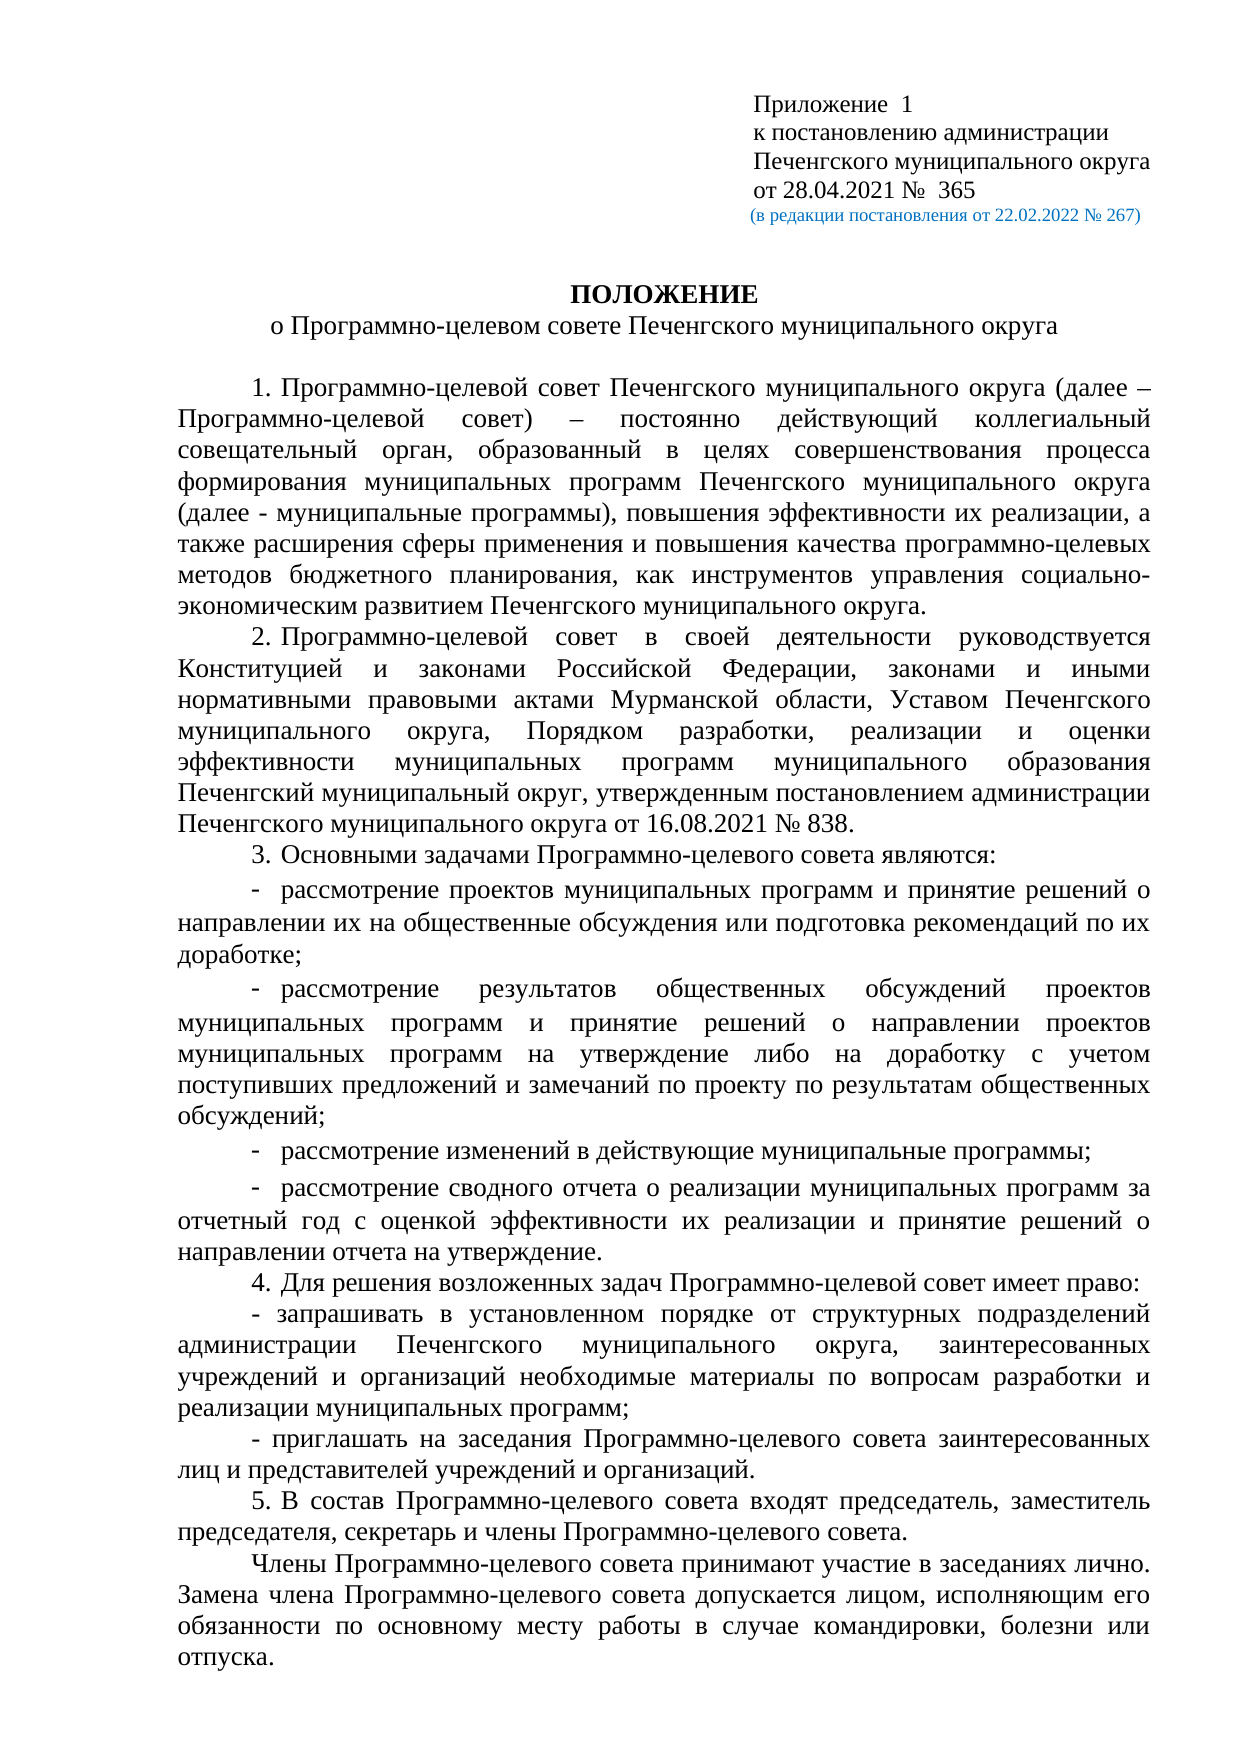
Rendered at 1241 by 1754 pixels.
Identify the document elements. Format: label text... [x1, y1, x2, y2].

list В состав Программно-целевого совета входят председатель, заместитель председателя, секретарь и члены Программно-целевого совета. [177, 1484, 1152, 1547]
text Печенгского муниципального округа [753, 146, 1152, 175]
text ПОЛОЖЕНИЕ [177, 278, 1152, 309]
list Основными задачами Программно-целевого совета являются: [177, 838, 1152, 870]
title о Программно-целевом совете Печенгского муниципального округа [177, 309, 1152, 340]
list рассмотрение проектов муниципальных программ и принятие решений о направлении их на общественные обсуждения или подготовка рекомендаций по их доработке; [177, 870, 1152, 969]
list Программно-целевой совет Печенгского муниципального округа (далее – Программно-целевой совет) – постоянно действующий коллегиальный совещательный орган, образованный в целях совершенствования процесса формирования муниципальных программ Печенгского муниципального округа (далее - муниципальные программы), повышения эффективности их реализации, а также расширения сферы применения и повышения качества программно-целевых методов бюджетного планирования, как инструментов управления социально-экономическим развитием Печенгского муниципального округа. [177, 371, 1152, 621]
text от 28.04.2021 № 365 [753, 175, 1152, 204]
text - приглашать на заседания Программно-целевого совета заинтересованных лиц и представителей учреждений и организаций. [177, 1422, 1152, 1484]
text к постановлению администрации [753, 117, 1152, 146]
list рассмотрение сводного отчета о реализации муниципальных программ за отчетный год с оценкой эффективности их реализации и принятие решений о направлении отчета на утверждение. [177, 1167, 1152, 1266]
title (в редакции постановления от 22.02.2022 № 267) [177, 204, 1152, 247]
list рассмотрение результатов общественных обсуждений проектов муниципальных программ и принятие решений о направлении проектов муниципальных программ на утверждение либо на доработку с учетом поступивших предложений и замечаний по проекту по результатам общественных обсуждений; [177, 969, 1152, 1130]
list Для решения возложенных задач Программно-целевой совет имеет право: [177, 1266, 1152, 1297]
list Программно-целевой совет в своей деятельности руководствуется Конституцией и законами Российской Федерации, законами и иными нормативными правовыми актами Мурманской области, Уставом Печенгского муниципального округа, Порядком разработки, реализации и оценки эффективности муниципальных программ муниципального образования Печенгский муниципальный округ, утвержденным постановлением администрации Печенгского муниципального округа от 16.08.2021 № 838. [177, 621, 1152, 838]
text Приложение 1 [753, 89, 1152, 117]
text - запрашивать в установленном порядке от структурных подразделений администрации Печенгского муниципального округа, заинтересованных учреждений и организаций необходимые материалы по вопросам разработки и реализации муниципальных программ; [177, 1297, 1152, 1422]
list рассмотрение изменений в действующие муниципальные программы; [177, 1130, 1152, 1167]
text Члены Программно-целевого совета принимают участие в заседаниях лично. Замена члена Программно-целевого совета допускается лицом, исполняющим его обязанности по основному месту работы в случае командировки, болезни или отпуска. [177, 1547, 1152, 1671]
